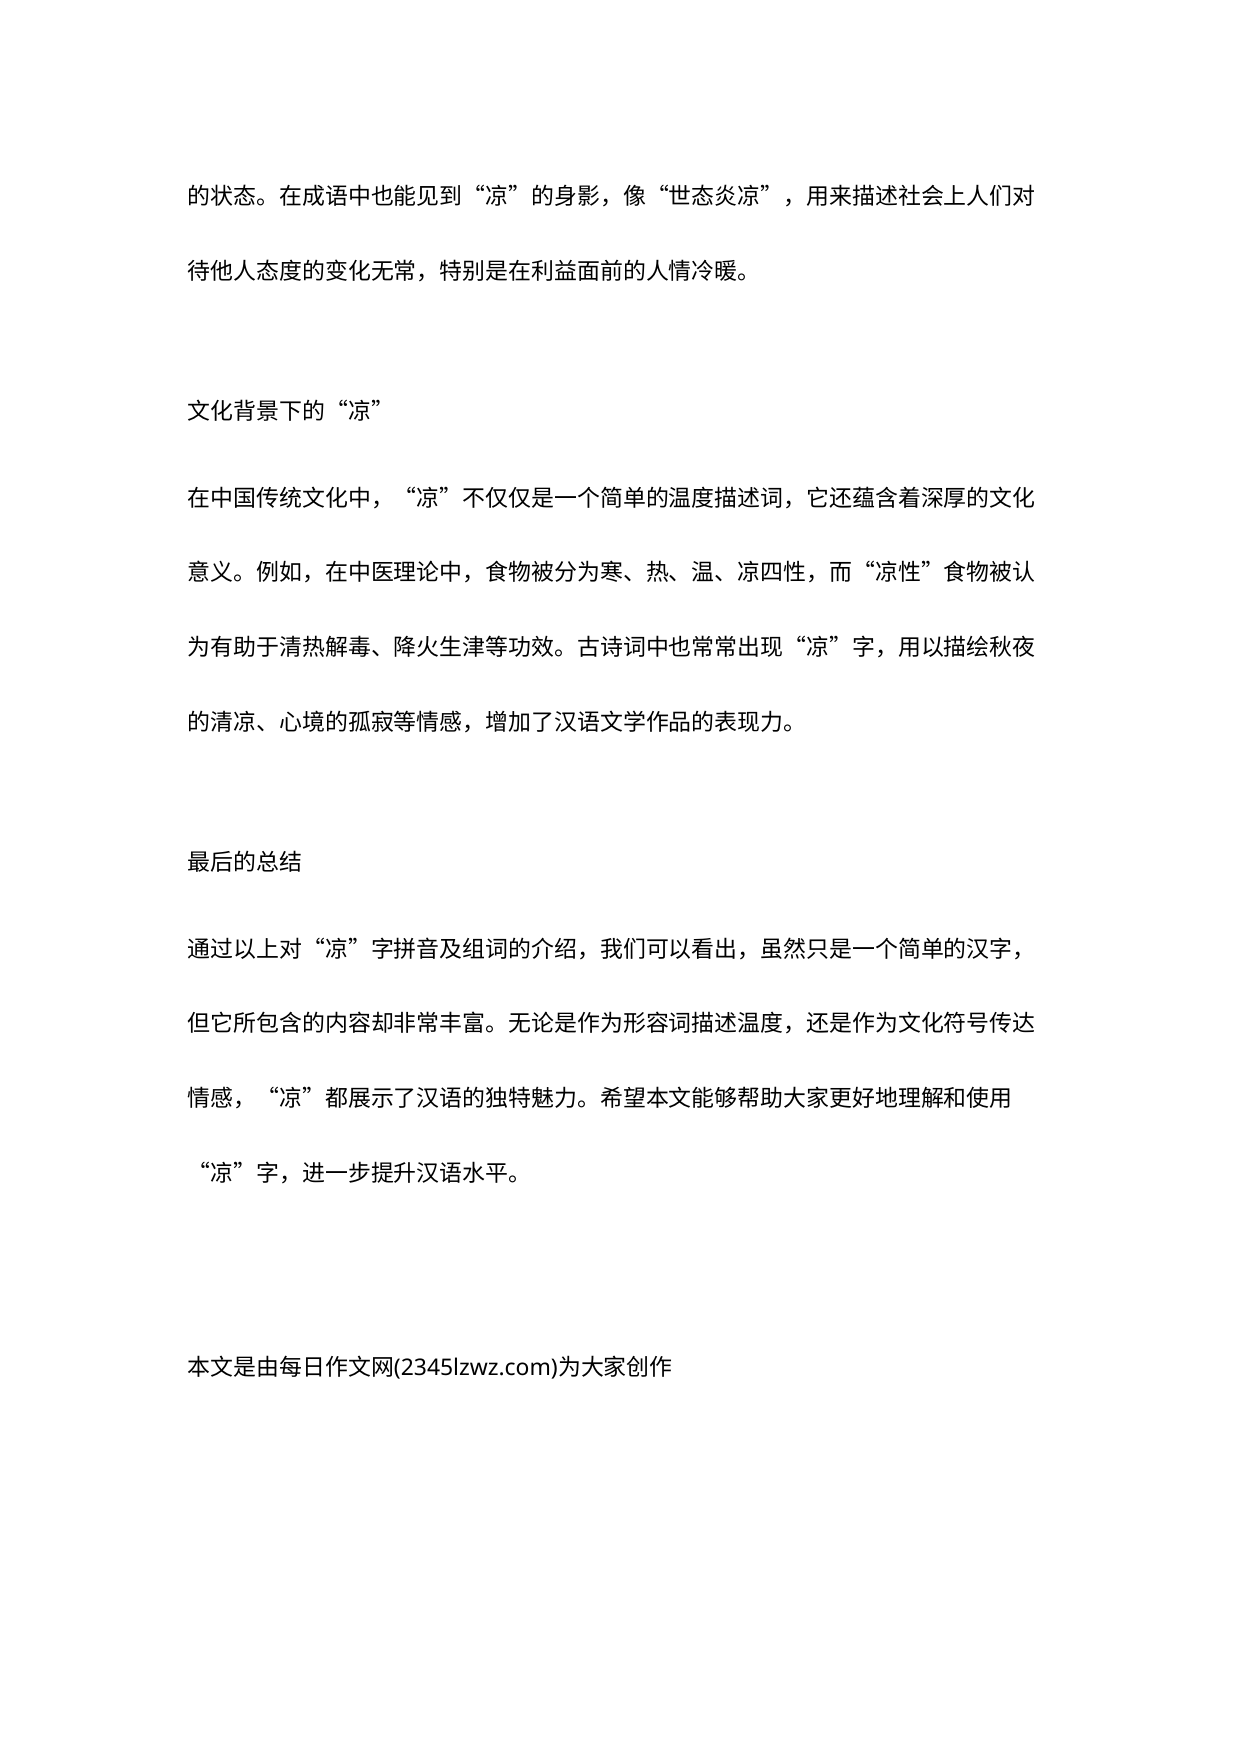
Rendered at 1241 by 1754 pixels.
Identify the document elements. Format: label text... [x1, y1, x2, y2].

text 本文是由每日作文网(2345lzwz.com)为大家创作 [187, 1333, 1053, 1398]
text 在中国传统文化中，“凉”不仅仅是一个简单的温度描述词，它还蕴含着深厚的文化意义。例如，在中医理论中，食物被分为寒、热、温、凉四性，而“凉性”食物被认为有助于清热解毒、降火生津等功效。古诗词中也常常出现“凉”字，用以描绘秋夜的清凉、心境的孤寂等情感，增加了汉语文学作品的表现力。 [187, 464, 1053, 753]
text 文化背景下的“凉” [187, 377, 1053, 442]
text 最后的总结 [187, 828, 1053, 893]
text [187, 162, 1053, 302]
text 通过以上对“凉”字拼音及组词的介绍，我们可以看出，虽然只是一个简单的汉字，但它所包含的内容却非常丰富。无论是作为形容词描述温度，还是作为文化符号传达情感，“凉”都展示了汉语的独特魅力。希望本文能够帮助大家更好地理解和使用“凉”字，进一步提升汉语水平。 [187, 915, 1053, 1204]
